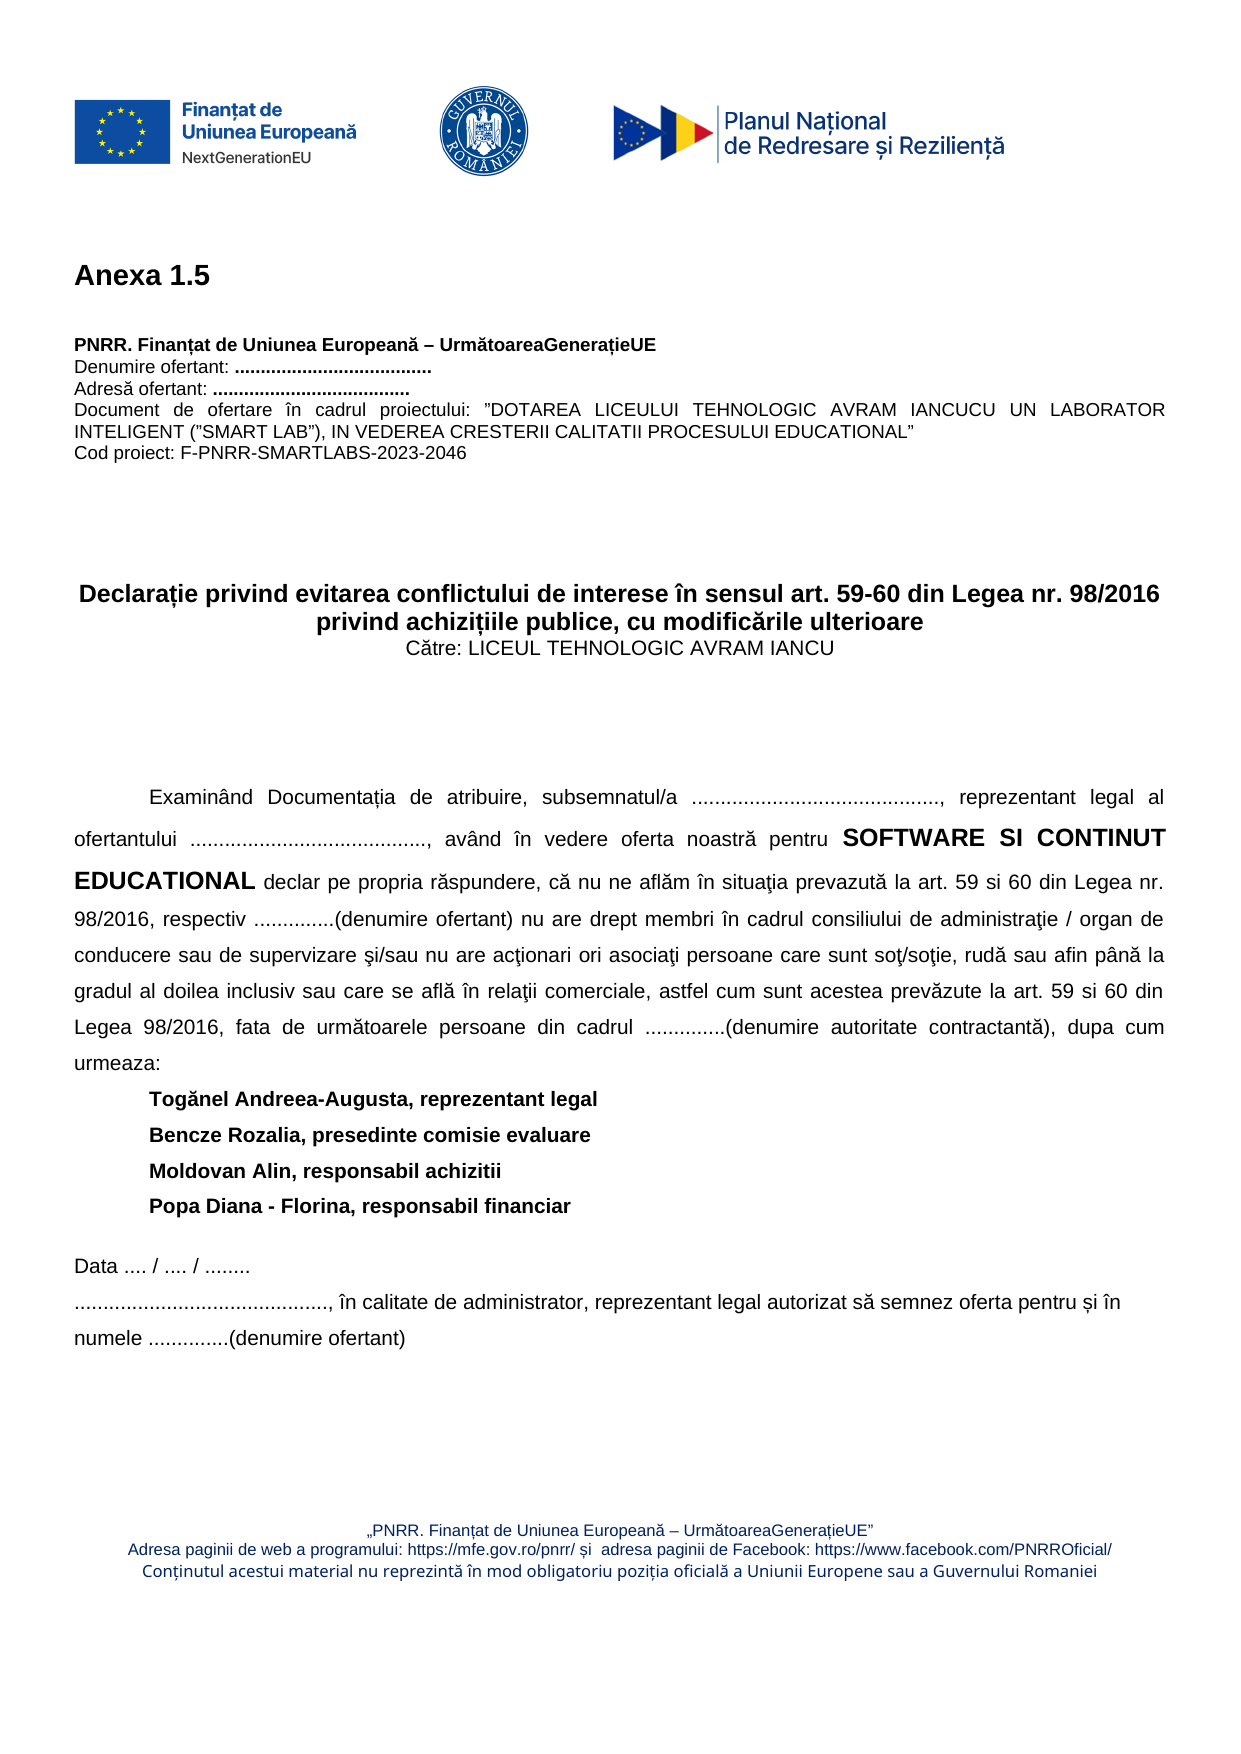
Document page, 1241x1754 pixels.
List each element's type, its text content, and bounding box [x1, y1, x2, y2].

text Cod proiect: F-PNRR-SMARTLABS-2023-2046 [74, 442, 1166, 464]
text Către: LICEUL TEHNOLOGIC AVRAM IANCU [74, 636, 1166, 660]
text Declarație privind evitarea conflictului de interese în sensul art. 59-60 din Legea nr. 98/2016 privind achizițiile publice, cu modificările ulterioare [74, 579, 1166, 636]
text Togănel Andreea-Augusta, reprezentant legal [74, 1087, 1166, 1111]
text Denumire ofertant: ...................................... [74, 356, 1166, 377]
text Document de ofertare în cadrul proiectului: ”DOTAREA LICEULUI TEHNOLOGIC AVRAM IANCUCU UN LABORATOR INTELIGENT (”SMART LAB”), IN VEDEREA CRESTERII CALITATII PROCESULUI EDUCATIONAL” [74, 399, 1166, 442]
text Moldovan Alin, responsabil achizitii [74, 1158, 1166, 1182]
text Popa Diana - Florina, responsabil financiar [74, 1194, 1166, 1218]
text ............................................, în calitate de administrator, reprezentant legal autorizat să semnez oferta pentru și în numele ..............(denumire ofertant) [74, 1290, 1166, 1350]
text Examinând Documentația de atribuire, subsemnatul/a ..........................................., reprezentant legal al ofertantului ........................................., având în vedere oferta noastră pentru SOFTWARE SI CONTINUT EDUCATIONAL declar pe propria răspundere, că nu ne aflăm în situaţia prevazută la art. 59 si 60 din Legea nr. 98/2016, respectiv ..............(denumire ofertant) nu are drept membri în cadrul consiliului de administraţie / organ de conducere sau de supervizare şi/sau nu are acţionari ori asociaţi persoane care sunt soţ/soţie, rudă sau afin până la gradul al doilea inclusiv sau care se află în relaţii comerciale, astfel cum sunt acestea prevăzute la art. 59 si 60 din Legea 98/2016, fata de următoarele persoane din cadrul ..............(denumire autoritate contractantă), dupa cum urmeaza: [74, 785, 1166, 1074]
text Bencze Rozalia, presedinte comisie evaluare [74, 1122, 1166, 1146]
text Data .... / .... / ........ [74, 1254, 1166, 1278]
text Adresă ofertant: ...................................... [74, 377, 1166, 399]
text Anexa 1.5 [74, 258, 1166, 291]
picture [36, 75, 1012, 191]
text PNRR. Finanțat de Uniunea Europeană – UrmătoareaGenerațieUE [74, 334, 1166, 356]
